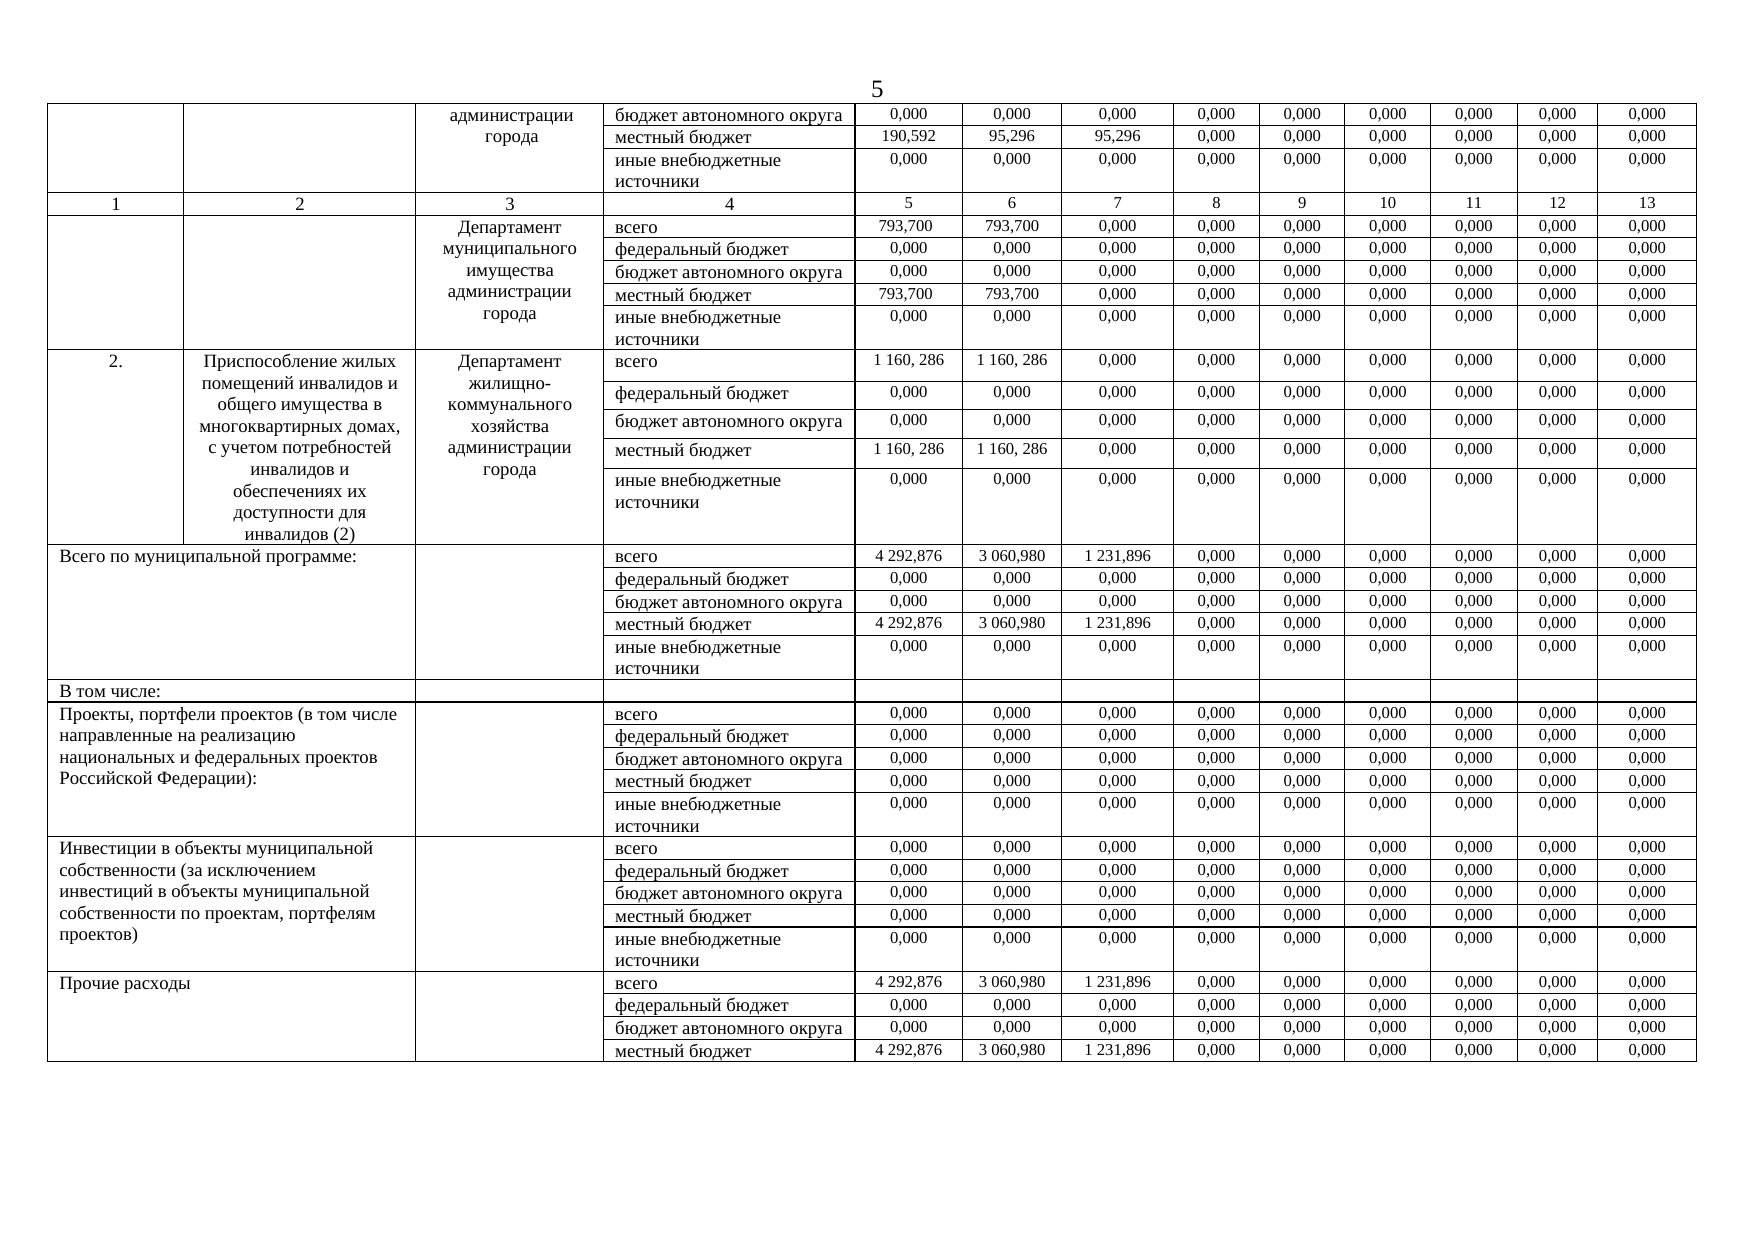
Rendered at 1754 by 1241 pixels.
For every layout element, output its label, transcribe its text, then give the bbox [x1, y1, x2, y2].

table_cell 0,000 [963, 636, 1061, 679]
table_cell 0,000 [1062, 725, 1173, 747]
table_cell 0,000 [963, 382, 1061, 409]
table_cell 0,000 [1260, 905, 1344, 926]
table_cell 95,296 [1062, 126, 1173, 148]
table_cell 3 [416, 193, 603, 214]
table_cell 0,000 [1174, 126, 1259, 148]
table_cell 0,000 [1062, 149, 1173, 192]
table_cell 0,000 [1431, 725, 1517, 747]
table_cell 1 160, 286 [856, 439, 962, 468]
table_cell 0,000 [1518, 1017, 1597, 1038]
table_cell [1174, 680, 1259, 701]
table_cell 0,000 [856, 860, 962, 881]
table_cell федеральный бюджет [604, 725, 854, 747]
table_cell 0,000 [1518, 725, 1597, 747]
table_cell 0,000 [1345, 439, 1430, 468]
table_cell 0,000 [1431, 382, 1517, 409]
table_cell 0,000 [1260, 1017, 1344, 1038]
table_cell 0,000 [1062, 216, 1173, 237]
table_cell 0,000 [1062, 928, 1173, 971]
table_cell 0,000 [856, 748, 962, 769]
table_cell 0,000 [1518, 126, 1597, 148]
table_cell 0,000 [1345, 410, 1430, 438]
table_cell 0,000 [1518, 545, 1597, 567]
table_cell 0,000 [1345, 770, 1430, 792]
table_cell 1 231,896 [1062, 545, 1173, 567]
table_cell 0,000 [1345, 545, 1430, 567]
table_cell [416, 972, 603, 1061]
table_cell 0,000 [1345, 284, 1430, 305]
table_cell 0,000 [1431, 216, 1517, 237]
table_cell 0,000 [1062, 1017, 1173, 1038]
table_cell 0,000 [1062, 306, 1173, 349]
table_cell 0,000 [1174, 238, 1259, 260]
table_cell 0,000 [1345, 104, 1430, 125]
table_cell 0,000 [963, 994, 1061, 1016]
table_cell Департамент муниципального имущества администрации города [416, 216, 603, 349]
table_cell 0,000 [856, 306, 962, 349]
table_cell 0,000 [1598, 216, 1696, 237]
table_cell 0,000 [1598, 703, 1696, 724]
table_cell бюджет автономного округа [604, 104, 854, 125]
table_cell всего [604, 350, 854, 381]
table_cell 0,000 [1260, 725, 1344, 747]
table_cell всего [604, 216, 854, 237]
table_cell 0,000 [1345, 860, 1430, 881]
table_cell 0,000 [1598, 837, 1696, 859]
table_cell 0,000 [1598, 306, 1696, 349]
table_cell 1 160, 286 [963, 350, 1061, 381]
table_cell 1 231,896 [1062, 972, 1173, 993]
table_cell 2 [184, 193, 415, 214]
table_cell 0,000 [1345, 994, 1430, 1016]
table_cell 793,700 [963, 284, 1061, 305]
table_cell 0,000 [856, 591, 962, 612]
table_cell Инвестиции в объекты муниципальной собственности (за исключением инвестиций в объекты муниципальной собственности по проектам, портфелям проектов) [48, 837, 415, 971]
table_cell 0,000 [1174, 410, 1259, 438]
table_cell 0,000 [1431, 261, 1517, 282]
table_cell 0,000 [856, 703, 962, 724]
table_cell 0,000 [1518, 216, 1597, 237]
table_cell 0,000 [1431, 350, 1517, 381]
table_cell 0,000 [1431, 793, 1517, 836]
table_cell [416, 703, 603, 836]
table_cell 0,000 [856, 636, 962, 679]
table_cell федеральный бюджет [604, 238, 854, 260]
table_cell 0,000 [1518, 770, 1597, 792]
table_cell 0,000 [963, 238, 1061, 260]
table_cell 0,000 [1518, 837, 1597, 859]
table_cell 0,000 [1174, 1040, 1259, 1061]
table_cell 0,000 [1518, 306, 1597, 349]
table_cell 4 292,876 [856, 972, 962, 993]
table_cell 190,592 [856, 126, 962, 148]
table_cell 0,000 [1431, 284, 1517, 305]
table_cell 0,000 [1260, 972, 1344, 993]
table_cell 0,000 [1260, 613, 1344, 635]
table_cell 0,000 [1598, 545, 1696, 567]
table_cell 0,000 [1174, 972, 1259, 993]
table_cell [963, 680, 1061, 701]
table_cell 0,000 [856, 568, 962, 589]
table_cell 0,000 [1174, 837, 1259, 859]
table_cell 6 [963, 193, 1061, 214]
table_cell 0,000 [1345, 126, 1430, 148]
table_cell 1 [48, 193, 183, 214]
table_cell 0,000 [963, 770, 1061, 792]
table_cell федеральный бюджет [604, 994, 854, 1016]
table_cell [416, 545, 603, 679]
table_cell 0,000 [856, 837, 962, 859]
table_cell 0,000 [1260, 350, 1344, 381]
table_cell 0,000 [1174, 636, 1259, 679]
table_cell 1 160, 286 [856, 350, 962, 381]
table_cell местный бюджет [604, 770, 854, 792]
table_cell бюджет автономного округа [604, 882, 854, 904]
table_cell 0,000 [1260, 703, 1344, 724]
table_cell 0,000 [856, 238, 962, 260]
table_cell 3 060,980 [963, 613, 1061, 635]
table_cell 0,000 [1598, 928, 1696, 971]
table_cell 0,000 [963, 104, 1061, 125]
table_cell 0,000 [1345, 703, 1430, 724]
table_cell [416, 680, 603, 701]
table_cell бюджет автономного округа [604, 591, 854, 612]
table_cell 0,000 [1431, 613, 1517, 635]
table_cell 0,000 [1431, 1017, 1517, 1038]
table_cell 0,000 [1062, 905, 1173, 926]
table_cell 0,000 [1431, 104, 1517, 125]
table_cell 0,000 [1062, 284, 1173, 305]
table_cell 0,000 [1062, 748, 1173, 769]
table_cell [1598, 680, 1696, 701]
table_cell бюджет автономного округа [604, 410, 854, 438]
table_cell 0,000 [963, 725, 1061, 747]
table_cell 0,000 [1174, 793, 1259, 836]
table_cell 0,000 [963, 261, 1061, 282]
table_cell 0,000 [1518, 972, 1597, 993]
table_cell 7 [1062, 193, 1173, 214]
table_cell федеральный бюджет [604, 382, 854, 409]
table_cell 9 [1260, 193, 1344, 214]
table_cell 0,000 [1345, 748, 1430, 769]
table_cell 0,000 [1598, 994, 1696, 1016]
table_cell 0,000 [963, 1017, 1061, 1038]
table_cell 0,000 [1518, 149, 1597, 192]
table_cell 0,000 [1598, 284, 1696, 305]
table_cell 0,000 [1431, 905, 1517, 926]
table_cell 0,000 [856, 261, 962, 282]
table_cell 0,000 [1598, 1017, 1696, 1038]
table_cell [856, 680, 962, 701]
table_cell 0,000 [1260, 994, 1344, 1016]
table_cell 0,000 [1062, 410, 1173, 438]
table_cell 0,000 [1062, 703, 1173, 724]
table_cell 0,000 [1062, 350, 1173, 381]
table_cell 0,000 [963, 469, 1061, 544]
table_cell 0,000 [1260, 928, 1344, 971]
table_cell 0,000 [1345, 793, 1430, 836]
table_cell 0,000 [1174, 216, 1259, 237]
table_cell 0,000 [1345, 636, 1430, 679]
table_cell 0,000 [1174, 928, 1259, 971]
table_cell 0,000 [1174, 905, 1259, 926]
table_cell 0,000 [1174, 613, 1259, 635]
table_cell 2. [48, 350, 183, 544]
table_cell 0,000 [1062, 469, 1173, 544]
table_cell 0,000 [1260, 545, 1344, 567]
table_cell 0,000 [1260, 104, 1344, 125]
table_cell всего [604, 972, 854, 993]
table_cell 0,000 [1174, 725, 1259, 747]
table_cell 0,000 [1598, 382, 1696, 409]
table_cell 0,000 [1174, 591, 1259, 612]
table_cell 0,000 [1174, 748, 1259, 769]
table_cell 0,000 [1598, 261, 1696, 282]
table_cell иные внебюджетные источники [604, 469, 854, 544]
table_cell 0,000 [1598, 793, 1696, 836]
table_cell 0,000 [1062, 793, 1173, 836]
table_cell 0,000 [1260, 284, 1344, 305]
table_cell 0,000 [1062, 568, 1173, 589]
table_cell 0,000 [1174, 104, 1259, 125]
table_cell 0,000 [1431, 928, 1517, 971]
table_cell 0,000 [856, 928, 962, 971]
table_cell 0,000 [1431, 636, 1517, 679]
table_cell 0,000 [1260, 793, 1344, 836]
table_cell 0,000 [1431, 469, 1517, 544]
table_cell 0,000 [1431, 837, 1517, 859]
table_cell 0,000 [1518, 238, 1597, 260]
table_cell 0,000 [1174, 1017, 1259, 1038]
table_cell Департамент жилищно-коммунального хозяйства администрации города [416, 350, 603, 544]
table_cell 0,000 [1598, 972, 1696, 993]
table_cell 0,000 [1598, 410, 1696, 438]
table_cell 0,000 [1174, 994, 1259, 1016]
table_cell всего [604, 703, 854, 724]
table_cell 0,000 [1174, 382, 1259, 409]
table_cell 0,000 [1062, 860, 1173, 881]
table_cell 4 292,876 [856, 1040, 962, 1061]
table_cell 0,000 [1345, 613, 1430, 635]
table_cell 0,000 [963, 568, 1061, 589]
table_cell 0,000 [963, 905, 1061, 926]
table_cell местный бюджет [604, 1040, 854, 1061]
table_cell 0,000 [1260, 306, 1344, 349]
table_cell 0,000 [1345, 261, 1430, 282]
table_cell 0,000 [856, 905, 962, 926]
table_cell 0,000 [1598, 568, 1696, 589]
table_cell 0,000 [1345, 238, 1430, 260]
table_cell 0,000 [856, 382, 962, 409]
table_cell В том числе: [48, 680, 415, 701]
table_cell 0,000 [1431, 238, 1517, 260]
table_cell 0,000 [1598, 748, 1696, 769]
table_cell 0,000 [1431, 994, 1517, 1016]
table_cell 0,000 [1345, 306, 1430, 349]
table_cell [184, 216, 415, 349]
table_cell местный бюджет [604, 284, 854, 305]
table_cell 0,000 [1260, 770, 1344, 792]
table_cell 0,000 [1260, 591, 1344, 612]
table_cell местный бюджет [604, 905, 854, 926]
table_cell 0,000 [1598, 905, 1696, 926]
table_cell 0,000 [1260, 261, 1344, 282]
table_cell 0,000 [1062, 636, 1173, 679]
table_cell 0,000 [1518, 410, 1597, 438]
table_cell 1 231,896 [1062, 613, 1173, 635]
table_cell 0,000 [1174, 306, 1259, 349]
table_cell 0,000 [1260, 882, 1344, 904]
table_cell [1431, 680, 1517, 701]
table_cell 0,000 [1260, 1040, 1344, 1061]
table_cell 0,000 [856, 410, 962, 438]
table_cell 0,000 [1598, 149, 1696, 192]
table_cell иные внебюджетные источники [604, 928, 854, 971]
table_cell 0,000 [856, 149, 962, 192]
table_cell 0,000 [1431, 439, 1517, 468]
table_cell 13 [1598, 193, 1696, 214]
table_cell 0,000 [856, 104, 962, 125]
table_cell 0,000 [1062, 770, 1173, 792]
table_cell 0,000 [963, 703, 1061, 724]
table_cell 0,000 [1345, 382, 1430, 409]
table_cell 0,000 [1431, 882, 1517, 904]
table_cell 0,000 [1062, 382, 1173, 409]
table_cell 0,000 [1518, 928, 1597, 971]
table_cell [1345, 680, 1430, 701]
table_cell 0,000 [963, 591, 1061, 612]
table_cell [604, 680, 854, 701]
table_cell 10 [1345, 193, 1430, 214]
table_cell 0,000 [963, 410, 1061, 438]
table_cell 0,000 [1345, 469, 1430, 544]
table_cell 0,000 [1174, 545, 1259, 567]
table_cell Всего по муниципальной программе: [48, 545, 415, 679]
table_cell 0,000 [1598, 1040, 1696, 1061]
table_cell 793,700 [963, 216, 1061, 237]
table_cell 0,000 [1174, 439, 1259, 468]
table_cell 0,000 [1345, 882, 1430, 904]
table_cell 3 060,980 [963, 545, 1061, 567]
table_cell 0,000 [1345, 1017, 1430, 1038]
table_cell 0,000 [1598, 350, 1696, 381]
table_cell 0,000 [1598, 882, 1696, 904]
table_cell местный бюджет [604, 613, 854, 635]
table_cell 8 [1174, 193, 1259, 214]
table_cell 0,000 [1062, 837, 1173, 859]
table_cell [416, 837, 603, 971]
table_cell 0,000 [1431, 545, 1517, 567]
table_cell местный бюджет [604, 126, 854, 148]
table_cell 0,000 [856, 882, 962, 904]
table_cell 0,000 [856, 725, 962, 747]
table_cell 0,000 [856, 994, 962, 1016]
table_cell 0,000 [856, 770, 962, 792]
table_cell 0,000 [1260, 216, 1344, 237]
table_cell 1 231,896 [1062, 1040, 1173, 1061]
table_cell 0,000 [1518, 350, 1597, 381]
table_cell 0,000 [1174, 350, 1259, 381]
table_cell 0,000 [1598, 613, 1696, 635]
table_cell 4 292,876 [856, 613, 962, 635]
table_cell 0,000 [963, 306, 1061, 349]
table_cell 0,000 [1598, 104, 1696, 125]
table_cell 0,000 [1260, 837, 1344, 859]
table_cell бюджет автономного округа [604, 1017, 854, 1038]
table_cell 0,000 [1260, 149, 1344, 192]
table_cell 0,000 [1062, 439, 1173, 468]
table_cell 0,000 [1598, 725, 1696, 747]
table_cell 0,000 [963, 860, 1061, 881]
table_cell [1260, 680, 1344, 701]
table_cell 0,000 [1598, 860, 1696, 881]
table_cell Проекты, портфели проектов (в том числе направленные на реализацию национальных и федеральных проектов Российской Федерации): [48, 703, 415, 836]
table_cell 0,000 [1431, 568, 1517, 589]
table_cell 0,000 [1598, 126, 1696, 148]
table_cell 0,000 [1518, 613, 1597, 635]
table_cell 0,000 [1518, 860, 1597, 881]
table_cell 0,000 [1345, 837, 1430, 859]
table_cell федеральный бюджет [604, 860, 854, 881]
table_cell 0,000 [1598, 439, 1696, 468]
table_cell 0,000 [1518, 261, 1597, 282]
table_cell 0,000 [856, 793, 962, 836]
table_cell 0,000 [1062, 104, 1173, 125]
table_cell 0,000 [963, 882, 1061, 904]
table_cell 0,000 [1174, 469, 1259, 544]
table_cell местный бюджет [604, 439, 854, 468]
table_cell 0,000 [1518, 994, 1597, 1016]
table_cell 0,000 [1598, 238, 1696, 260]
table_cell 0,000 [1431, 126, 1517, 148]
table_cell 0,000 [963, 748, 1061, 769]
table_cell 0,000 [1598, 469, 1696, 544]
table_cell 0,000 [1345, 350, 1430, 381]
table_cell 0,000 [1345, 149, 1430, 192]
table_cell 0,000 [1431, 860, 1517, 881]
table_cell 5 [856, 193, 962, 214]
table_cell 0,000 [1260, 238, 1344, 260]
table_cell 0,000 [1062, 591, 1173, 612]
table_cell 0,000 [1518, 382, 1597, 409]
table_cell [1518, 680, 1597, 701]
table_cell всего [604, 545, 854, 567]
table_cell 0,000 [1260, 469, 1344, 544]
table_cell 0,000 [1518, 469, 1597, 544]
table_cell 0,000 [1431, 306, 1517, 349]
table_cell 0,000 [1174, 882, 1259, 904]
table_cell 0,000 [1431, 748, 1517, 769]
table_cell федеральный бюджет [604, 568, 854, 589]
table_cell 3 060,980 [963, 1040, 1061, 1061]
table_cell 0,000 [1174, 568, 1259, 589]
table_cell 0,000 [1518, 439, 1597, 468]
table_cell 0,000 [1260, 860, 1344, 881]
table_cell 793,700 [856, 284, 962, 305]
table_cell 0,000 [856, 1017, 962, 1038]
table_cell Прочие расходы [48, 972, 415, 1061]
table_cell 0,000 [1431, 149, 1517, 192]
table_cell 0,000 [1062, 261, 1173, 282]
table_cell 0,000 [1345, 1040, 1430, 1061]
table_cell 0,000 [1345, 725, 1430, 747]
table_cell 0,000 [856, 469, 962, 544]
table_cell 0,000 [1260, 382, 1344, 409]
table_cell 0,000 [1260, 439, 1344, 468]
table_cell 0,000 [1518, 104, 1597, 125]
table_cell 0,000 [1518, 284, 1597, 305]
table_cell 1 160, 286 [963, 439, 1061, 468]
table_cell 11 [1431, 193, 1517, 214]
table_cell 0,000 [1431, 410, 1517, 438]
table_cell 4 292,876 [856, 545, 962, 567]
table_cell 0,000 [1062, 882, 1173, 904]
table_cell 0,000 [1260, 636, 1344, 679]
table_cell Приспособление жилых помещений инвалидов и общего имущества в многоквартирных домах, с учетом потребностей инвалидов и обеспечениях их доступности для инвалидов (2) [184, 350, 415, 544]
table_cell иные внебюджетные источники [604, 306, 854, 349]
table_cell 3 060,980 [963, 972, 1061, 993]
table_cell всего [604, 837, 854, 859]
table_cell 0,000 [1518, 568, 1597, 589]
table_cell [48, 216, 183, 349]
table_cell иные внебюджетные источники [604, 793, 854, 836]
table_cell 0,000 [1518, 748, 1597, 769]
table_cell 0,000 [963, 928, 1061, 971]
table_cell 4 [604, 193, 854, 214]
table_cell 0,000 [1518, 793, 1597, 836]
table_cell 0,000 [1345, 591, 1430, 612]
table_cell 0,000 [1174, 860, 1259, 881]
table_cell 0,000 [1174, 770, 1259, 792]
table_cell 0,000 [1518, 905, 1597, 926]
table_cell 95,296 [963, 126, 1061, 148]
table_cell 0,000 [1260, 126, 1344, 148]
table_cell 0,000 [1518, 591, 1597, 612]
table_cell 0,000 [1260, 410, 1344, 438]
table_cell 0,000 [1598, 591, 1696, 612]
table_cell 0,000 [1345, 216, 1430, 237]
table_cell 0,000 [1431, 972, 1517, 993]
table_cell 0,000 [1174, 149, 1259, 192]
table_cell 0,000 [1431, 591, 1517, 612]
table_cell 0,000 [1345, 972, 1430, 993]
table_cell иные внебюджетные источники [604, 636, 854, 679]
table_cell 0,000 [963, 793, 1061, 836]
table_cell 0,000 [1345, 568, 1430, 589]
table_cell 0,000 [1062, 994, 1173, 1016]
table_cell бюджет автономного округа [604, 261, 854, 282]
table_cell 0,000 [1598, 636, 1696, 679]
table_cell [1062, 680, 1173, 701]
table_cell 0,000 [1174, 703, 1259, 724]
table_cell 0,000 [1174, 284, 1259, 305]
table_cell 0,000 [1431, 1040, 1517, 1061]
table_cell бюджет автономного округа [604, 748, 854, 769]
table_cell 0,000 [1345, 905, 1430, 926]
table_cell 793,700 [856, 216, 962, 237]
table_cell 0,000 [963, 149, 1061, 192]
table_cell 0,000 [1345, 928, 1430, 971]
table_cell 0,000 [1518, 703, 1597, 724]
table_cell 0,000 [1518, 1040, 1597, 1061]
table_cell иные внебюджетные источники [604, 149, 854, 192]
table_cell 0,000 [1260, 568, 1344, 589]
table_cell 12 [1518, 193, 1597, 214]
table_cell 0,000 [1431, 703, 1517, 724]
table_cell 0,000 [1431, 770, 1517, 792]
table_cell 0,000 [1260, 748, 1344, 769]
table_cell 0,000 [1598, 770, 1696, 792]
table_cell 0,000 [1062, 238, 1173, 260]
table_cell 0,000 [1174, 261, 1259, 282]
table_cell 0,000 [963, 837, 1061, 859]
table_cell 0,000 [1518, 882, 1597, 904]
table_cell 0,000 [1518, 636, 1597, 679]
